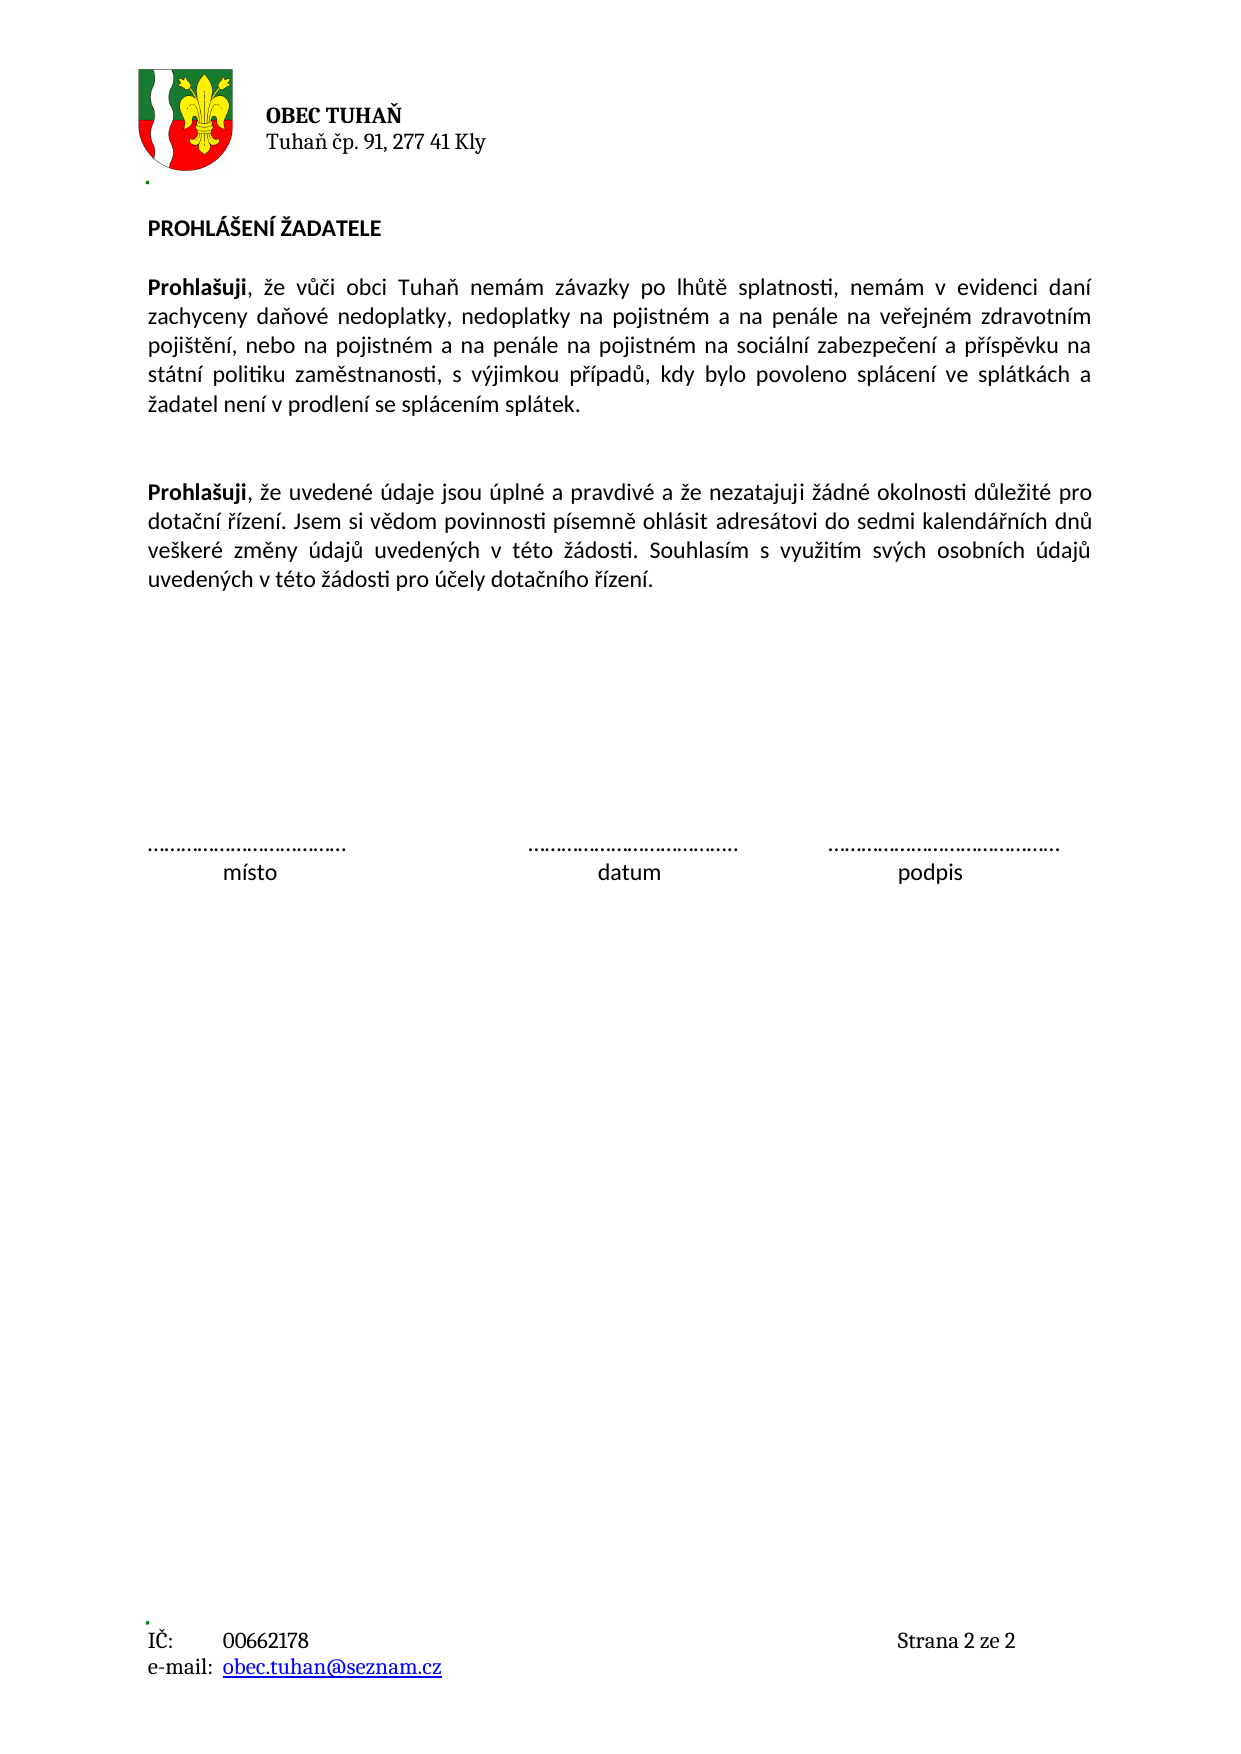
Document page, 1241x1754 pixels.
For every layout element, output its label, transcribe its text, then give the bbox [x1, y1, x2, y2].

text PROHLÁŠENÍ ŽADATELE [148, 213, 1093, 242]
text ……………………………… ……………………………….. …………………………………… [148, 828, 1093, 857]
picture [138, 69, 233, 171]
text místo datum podpis [148, 857, 1093, 886]
text Prohlašuji, že vůči obci Tuhaň nemám závazky po lhůtě splatnosti, nemám v evidenci daní zachyceny daňové nedoplatky, nedoplatky na pojistném a na penále na veřejném zdravotním pojištění, nebo na pojistném a na penále na pojistném na sociální zabezpečení a příspěvku na státní politiku zaměstnanosti, s výjimkou případů, kdy bylo povoleno splácení ve splátkách a žadatel není v prodlení se splácením splátek. [148, 272, 1093, 418]
text Prohlašuji, že uvedené údaje jsou úplné a pravdivé a že nezatajuji žádné okolnosti důležité pro dotační řízení. Jsem si vědom povinnosti písemně ohlásit adresátovi do sedmi kalendářních dnů veškeré změny údajů uvedených v této žádosti. Souhlasím s využitím svých osobních údajů uvedených v této žádosti pro účely dotačního řízení. [148, 477, 1093, 594]
